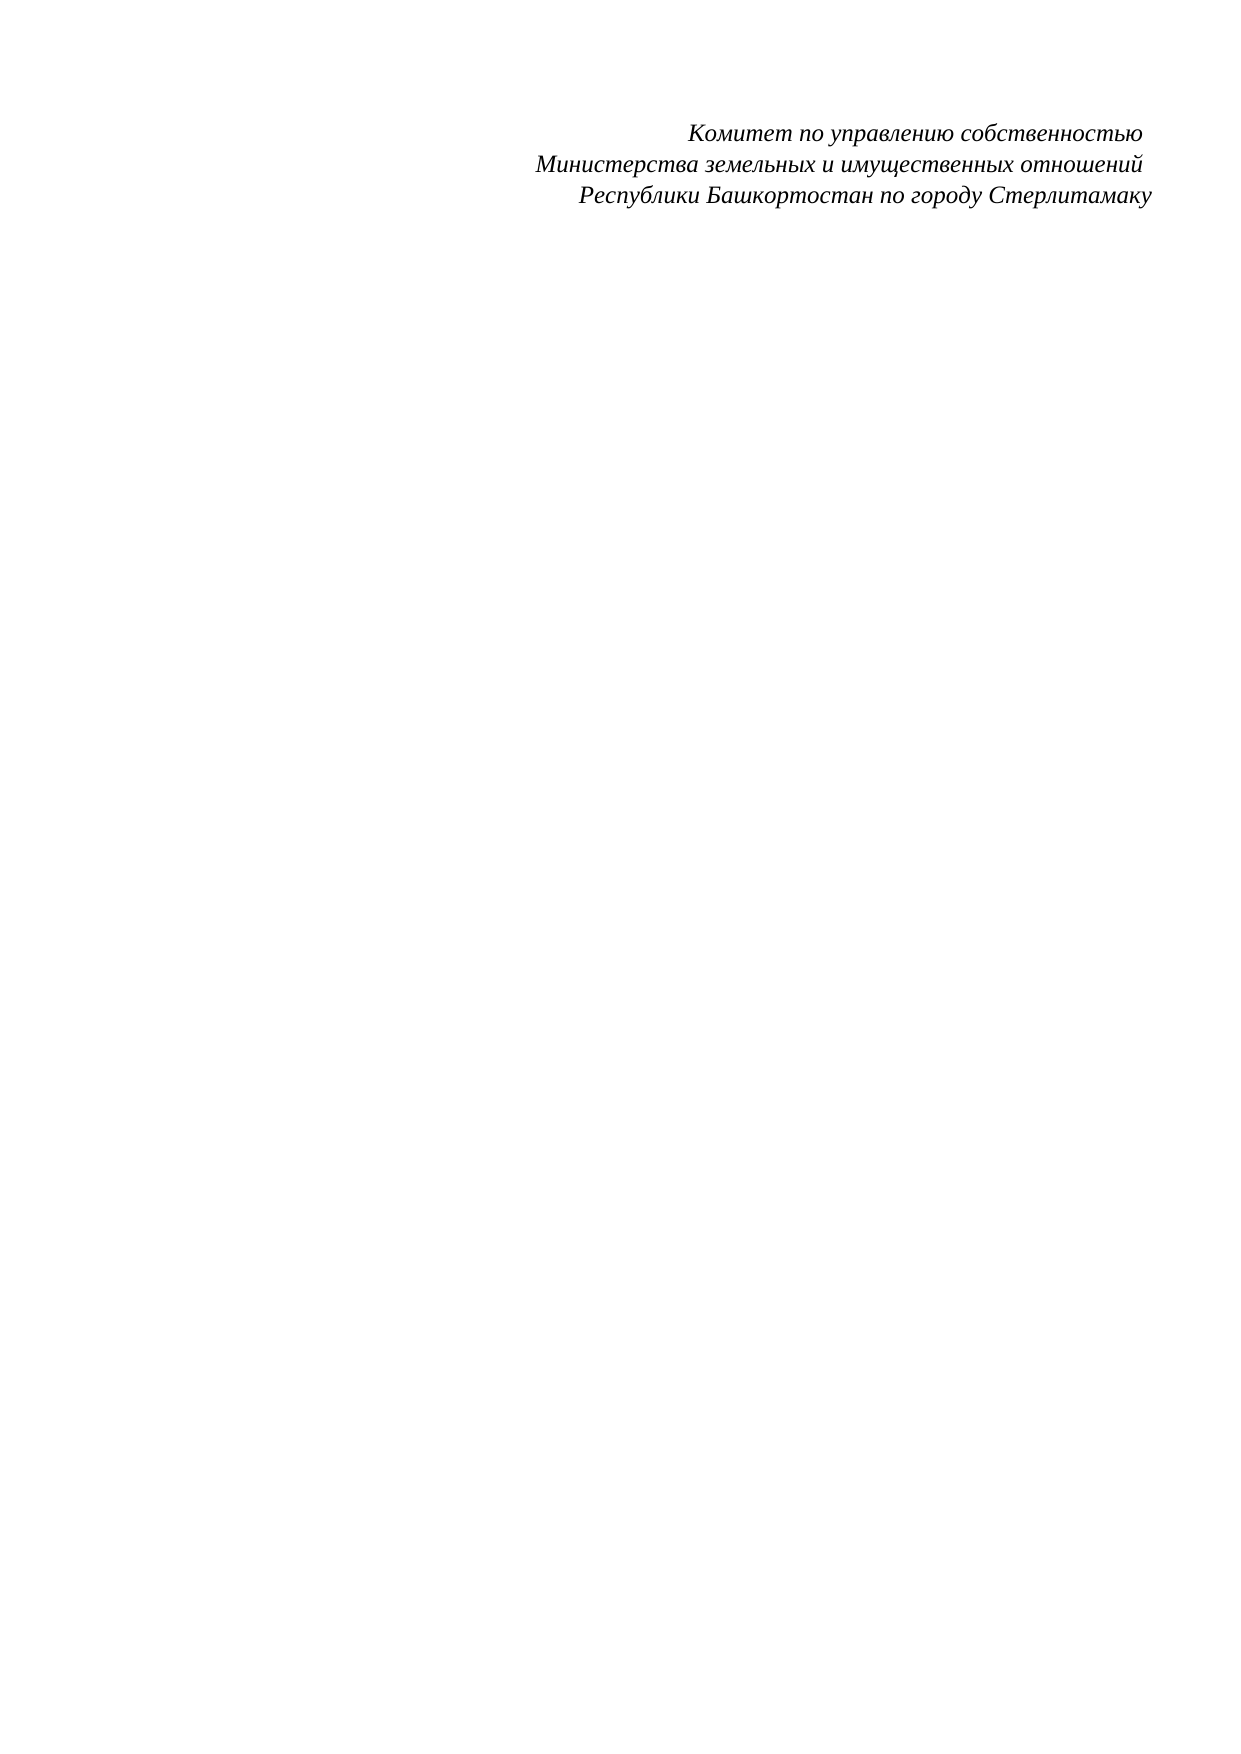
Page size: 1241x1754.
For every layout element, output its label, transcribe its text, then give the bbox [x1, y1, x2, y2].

text Комитет по управлению собственностью Министерства земельных и имущественных отношений Республики Башкортостан по городу Стерлитамаку [177, 118, 1152, 209]
